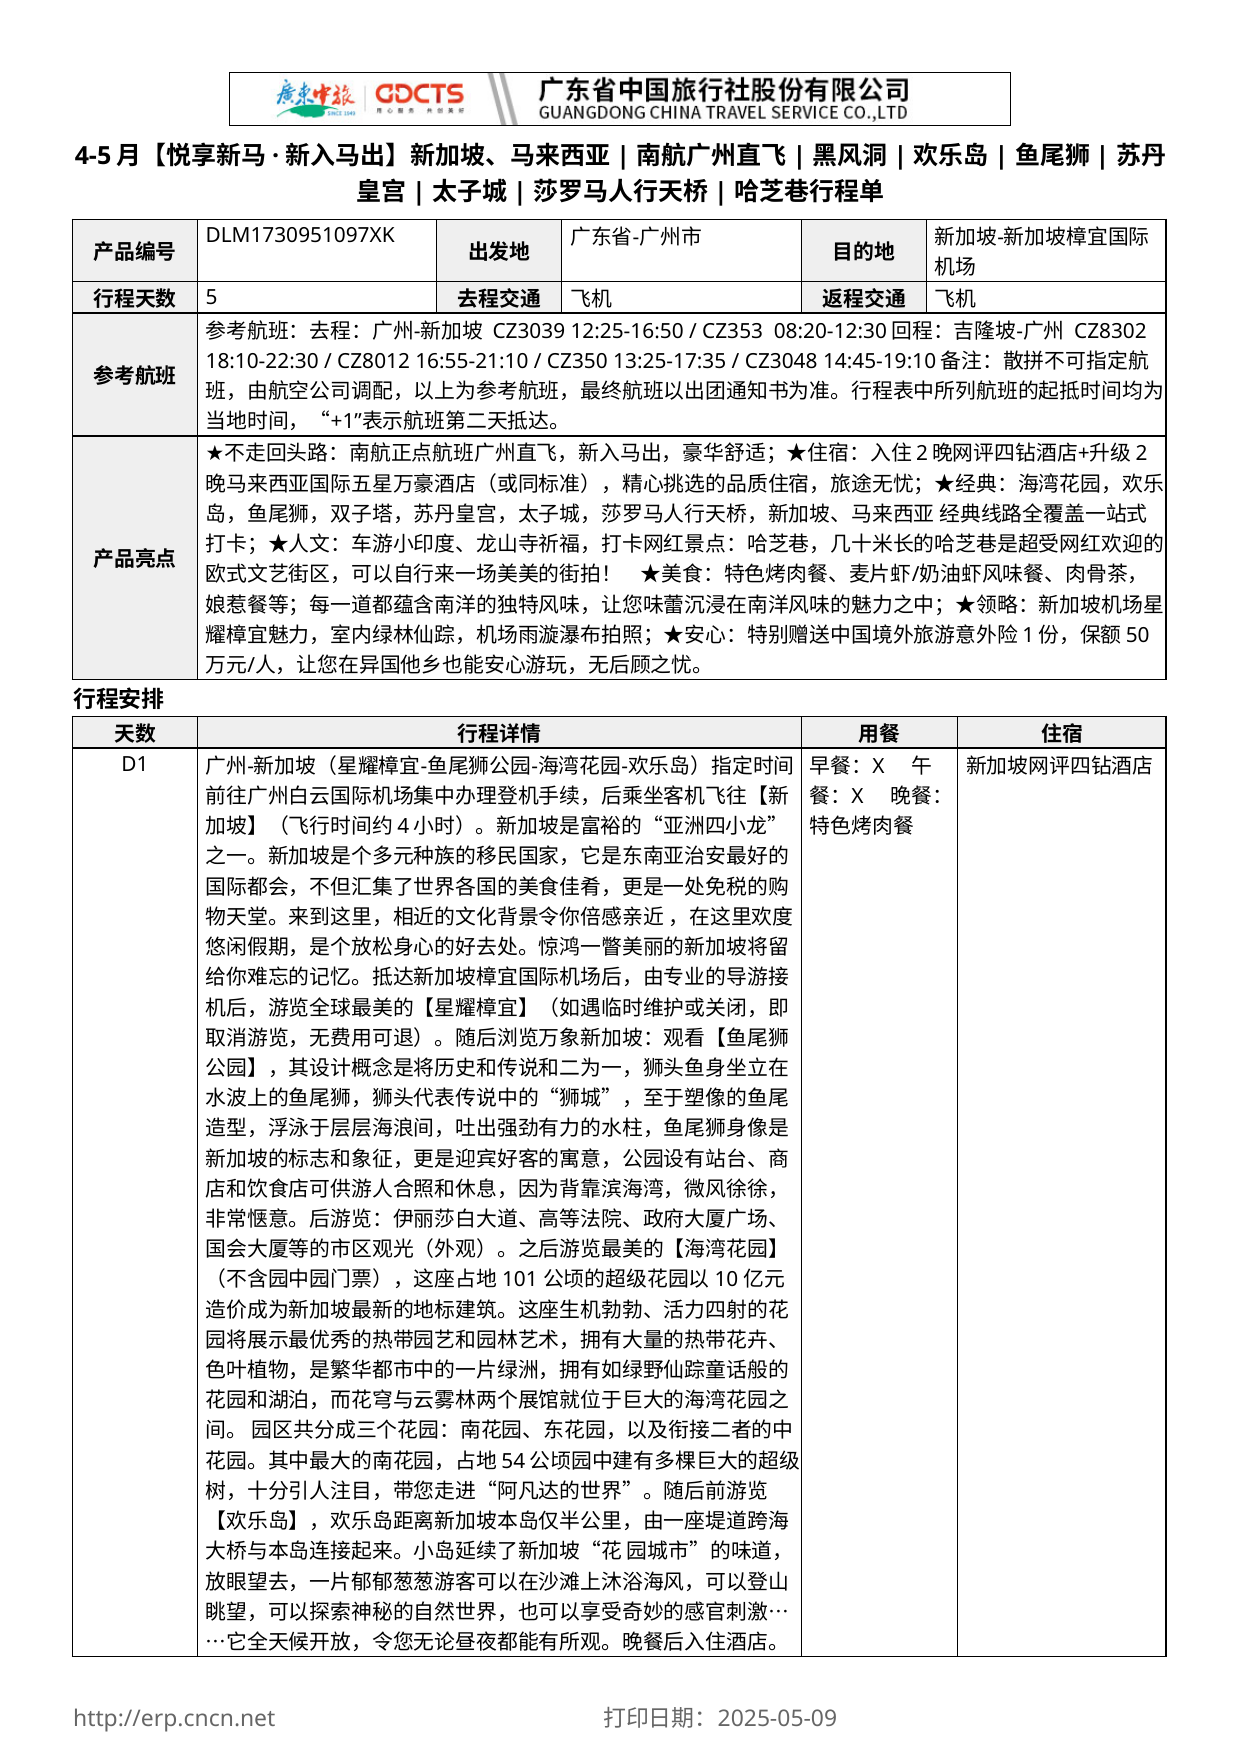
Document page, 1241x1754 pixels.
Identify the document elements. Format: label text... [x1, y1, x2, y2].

table_cell 去程交通 [437, 282, 561, 312]
table_header 行程详情 [198, 717, 801, 747]
table_cell 新加坡网评四钻酒店 [958, 749, 1165, 1656]
text 行程安排 [73, 681, 1167, 714]
table_cell 飞机 [562, 282, 801, 312]
table_header 产品编号 [73, 220, 197, 281]
table_header 住宿 [958, 717, 1165, 747]
table_header 出发地 [437, 220, 561, 281]
table_header 天数 [73, 717, 197, 747]
table_header 新加坡-新加坡樟宜国际机场 [927, 220, 1165, 281]
table_cell 飞机 [927, 282, 1165, 312]
table_cell 返程交通 [802, 282, 926, 312]
table_header 广东省-广州市 [562, 220, 801, 281]
table_cell ★不走回头路：南航正点航班广州直飞，新入马出，豪华舒适； [198, 437, 1165, 679]
text 4-5月【悦享新马 · 新入马出】新加坡、马来西亚 | 南航广州直飞 | 黑风洞 | 欢乐岛 | 鱼尾狮 | 苏丹皇宫 | 太子城 | 莎罗马人行天桥 | 哈芝巷行程单 [73, 136, 1167, 208]
table_cell 参考航班： [198, 314, 1165, 435]
table_header 用餐 [802, 717, 957, 747]
table_cell 行程天数 [73, 282, 197, 312]
table_header DLM1730951097XK [198, 220, 436, 281]
table_header 目的地 [802, 220, 926, 281]
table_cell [198, 749, 801, 1656]
table_cell 5 [198, 282, 436, 312]
picture [230, 73, 1010, 125]
table_cell 早餐：X 午餐：X 晚餐：特色烤肉餐 [802, 749, 957, 1656]
table_cell D1 [73, 749, 197, 1656]
table_cell 参考航班 [73, 314, 197, 435]
table_cell 产品亮点 [73, 437, 197, 679]
